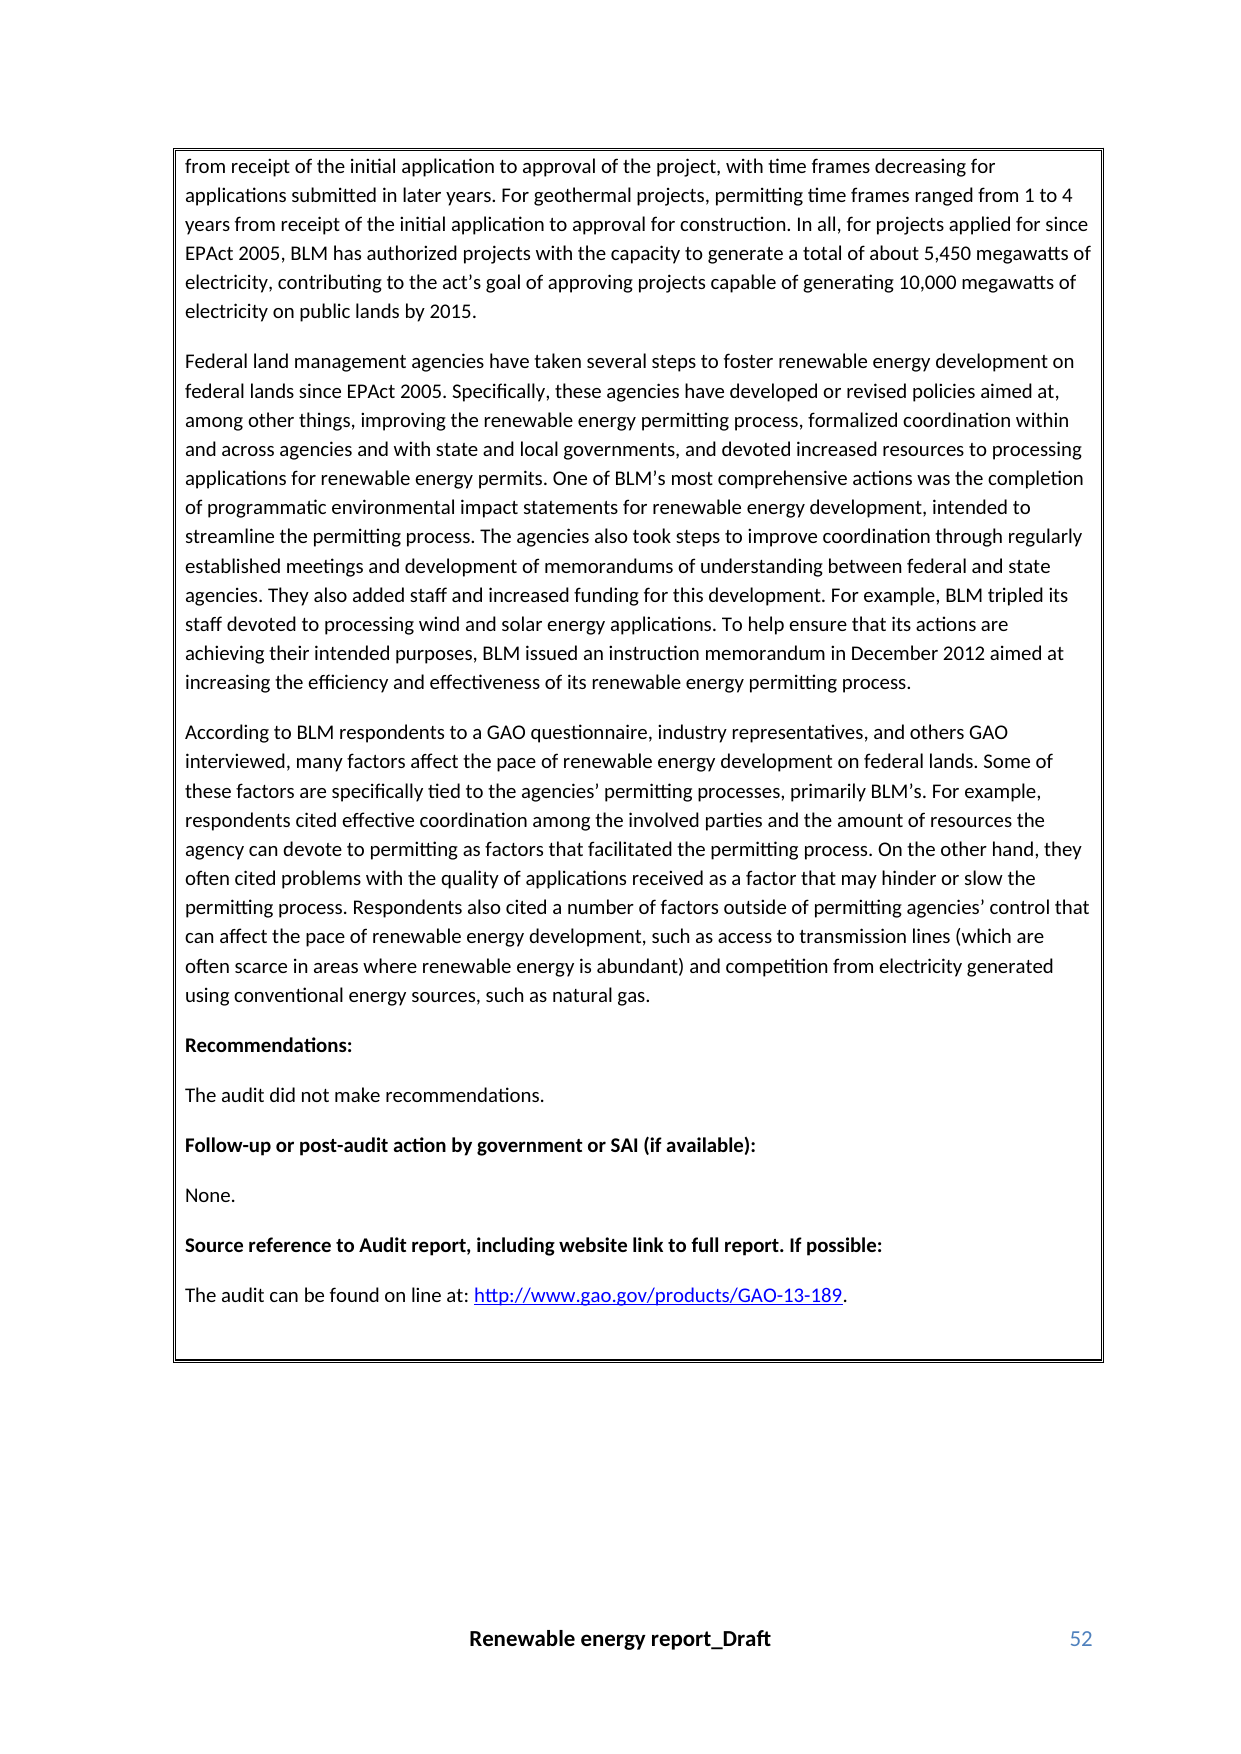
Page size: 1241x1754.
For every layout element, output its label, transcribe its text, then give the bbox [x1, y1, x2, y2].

text According to BLM respondents to a GAO questionnaire, industry representatives, and others GAO interviewed, many factors affect the pace of renewable energy development on federal lands. Some of these factors are specifically tied to the agencies’ permitting processes, primarily BLM’s. For example, respondents cited effective coordination among the involved parties and the amount of resources the agency can devote to permitting as factors that facilitated the permitting process. On the other hand, they often cited problems with the quality of applications received as a factor that may hinder or slow the permitting process. Respondents also cited a number of factors outside of permitting agencies’ control that can affect the pace of renewable energy development, such as access to transmission lines (which are often scarce in areas where renewable energy is abundant) and competition from electricity generated using conventional energy sources, such as natural gas. [176, 656, 1101, 949]
text Follow-up or post-audit action by government or SAI (if available): [176, 1068, 1101, 1099]
text None. [176, 1118, 1101, 1149]
text Recommendations: [176, 968, 1101, 999]
text Source reference to Audit report, including website link to full report. If possible: [176, 1168, 1101, 1199]
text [176, 151, 1101, 266]
text The audit can be found on line at: http://www.gao.gov/products/GAO-13-189. [176, 1218, 1101, 1249]
text Federal land management agencies have taken several steps to foster renewable energy development on federal lands since EPAct 2005. Specifically, these agencies have developed or revised policies aimed at, among other things, improving the renewable energy permitting process, formalized coordination within and across agencies and with state and local governments, and devoted increased resources to processing applications for renewable energy permits. One of BLM’s most comprehensive actions was the completion of programmatic environmental impact statements for renewable energy development, intended to streamline the permitting process. The agencies also took steps to improve coordination through regularly established meetings and development of memorandums of understanding between federal and state agencies. They also added staff and increased funding for this development. For example, BLM tripled its staff devoted to processing wind and solar energy applications. To help ensure that its actions are achieving their intended purposes, BLM issued an instruction memorandum in December 2012 aimed at increasing the efficiency and effectiveness of its renewable energy permitting process. [176, 285, 1101, 637]
text The audit did not make recommendations. [176, 1018, 1101, 1049]
